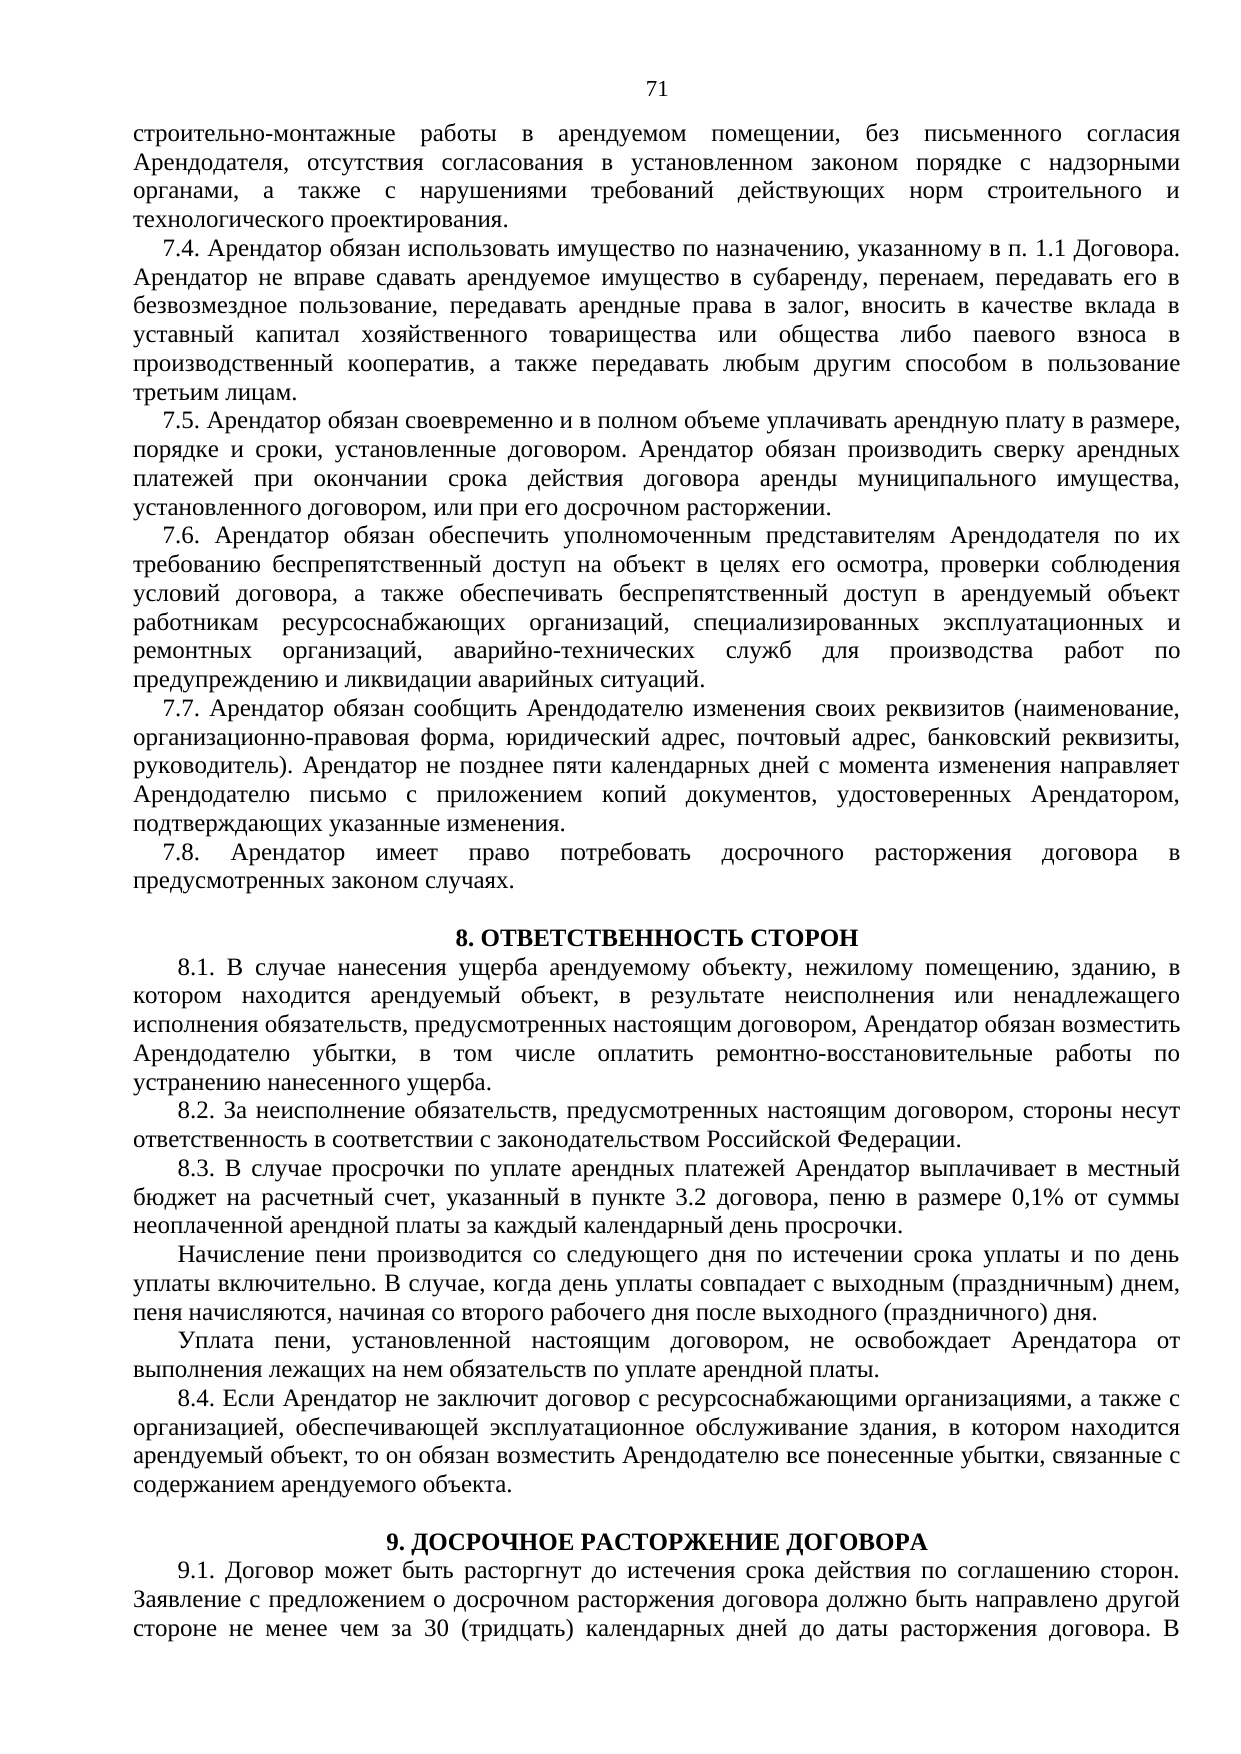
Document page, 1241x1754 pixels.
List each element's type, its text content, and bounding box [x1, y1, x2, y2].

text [133, 1556, 1181, 1642]
text 8.3. В случае просрочки по уплате арендных платежей Арендатор выплачивает в местный бюджет на расчетный счет, указанный в пункте 3.2 договора, пеню в размере 0,1% от суммы неоплаченной арендной платы за каждый календарный день просрочки. [133, 1153, 1181, 1239]
text 7.6. Арендатор обязан обеспечить уполномоченным представителям Арендодателя по их требованию беспрепятственный доступ на объект в целях его осмотра, проверки соблюдения условий договора, а также обеспечивать беспрепятственный доступ в арендуемый объект работникам ресурсоснабжающих организаций, специализированных эксплуатационных и ремонтных организаций, аварийно-технических служб для производства работ по предупреждению и ликвидации аварийных ситуаций. [133, 521, 1181, 693]
text 7.4. Арендатор обязан использовать имущество по назначению, указанному в п. 1.1 Договора. Арендатор не вправе сдавать арендуемое имущество в субаренду, перенаем, передавать его в безвозмездное пользование, передавать арендные права в залог, вносить в качестве вклада в уставный капитал хозяйственного товарищества или общества либо паевого взноса в производственный кооператив, а также передавать любым другим способом в пользование третьим лицам. [133, 233, 1181, 406]
text Начисление пени производится со следующего дня по истечении срока уплаты и по день уплаты включительно. В случае, когда день уплаты совпадает с выходным (праздничным) днем, пеня начисляются, начиная со второго рабочего дня после выходного (праздничного) дня. [133, 1239, 1181, 1326]
text 9. ДОСРОЧНОЕ РАСТОРЖЕНИЕ ДОГОВОРА [133, 1527, 1181, 1556]
text 8.2. За неисполнение обязательств, предусмотренных настоящим договором, стороны несут ответственность в соответствии с законодательством Российской Федерации. [133, 1096, 1181, 1153]
text 8.1. В случае нанесения ущерба арендуемому объекту, нежилому помещению, зданию, в котором находится арендуемый объект, в результате неисполнения или ненадлежащего исполнения обязательств, предусмотренных настоящим договором, Арендатор обязан возместить Арендодателю убытки, в том числе оплатить ремонтно-восстановительные работы по устранению нанесенного ущерба. [133, 952, 1181, 1096]
text Уплата пени, установленной настоящим договором, не освобождает Арендатора от выполнения лежащих на нем обязательств по уплате арендной платы. [133, 1326, 1181, 1383]
text 7.5. Арендатор обязан своевременно и в полном объеме уплачивать арендную плату в размере, порядке и сроки, установленные договором. Арендатор обязан производить сверку арендных платежей при окончании срока действия договора аренды муниципального имущества, установленного договором, или при его досрочном расторжении. [133, 406, 1181, 521]
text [133, 118, 1181, 233]
text 7.8. Арендатор имеет право потребовать досрочного расторжения договора в предусмотренных законом случаях. [133, 837, 1181, 894]
text 7.7. Арендатор обязан сообщить Арендодателю изменения своих реквизитов (наименование, организационно-правовая форма, юридический адрес, почтовый адрес, банковский реквизиты, руководитель). Арендатор не позднее пяти календарных дней с момента изменения направляет Арендодателю письмо с приложением копий документов, удостоверенных Арендатором, подтверждающих указанные изменения. [133, 693, 1181, 837]
text 8. ОТВЕТСТВЕННОСТЬ СТОРОН [133, 923, 1181, 952]
text 8.4. Если Арендатор не заключит договор с ресурсоснабжающими организациями, а также с организацией, обеспечивающей эксплуатационное обслуживание здания, в котором находится арендуемый объект, то он обязан возместить Арендодателю все понесенные убытки, связанные с содержанием арендуемого объекта. [133, 1383, 1181, 1498]
